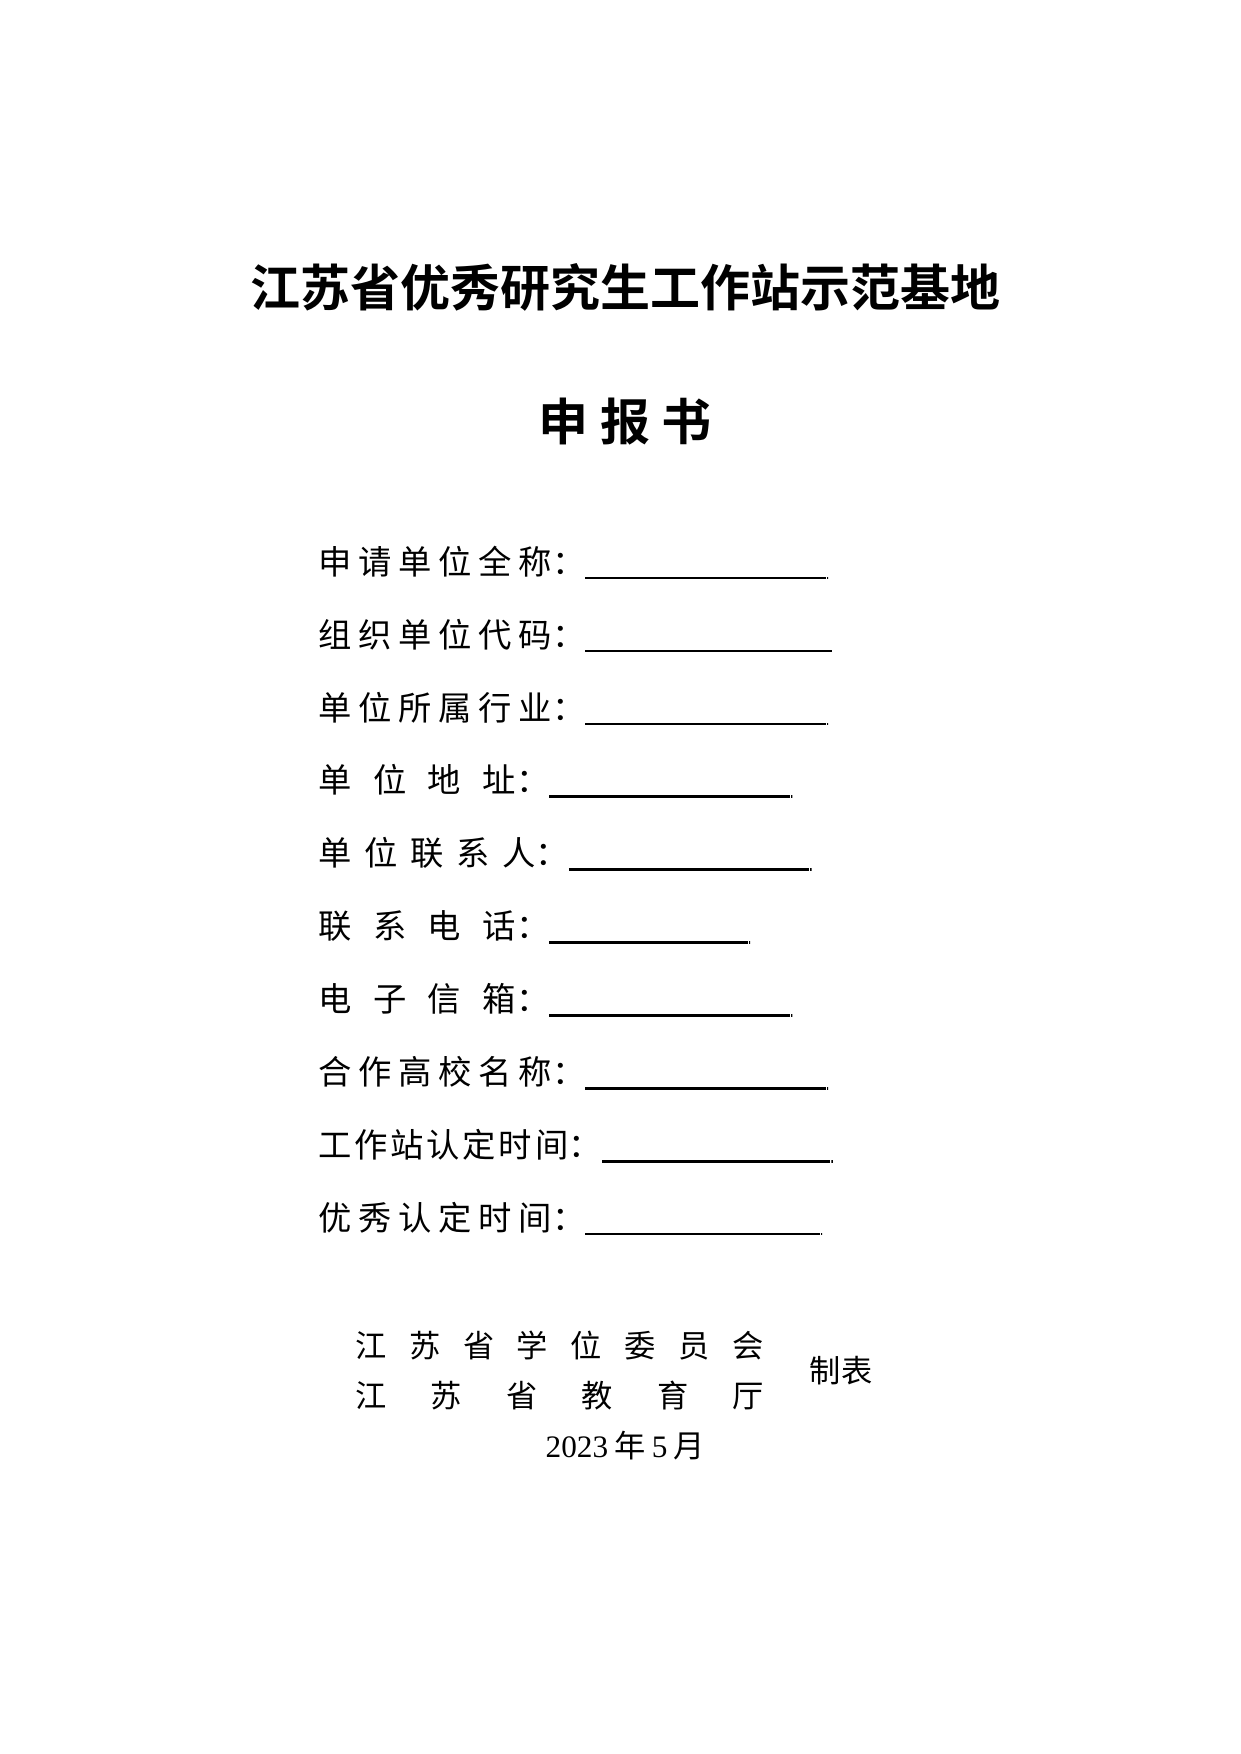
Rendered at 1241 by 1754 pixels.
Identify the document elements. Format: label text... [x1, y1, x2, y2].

text 合作高校名称： [318, 1026, 1063, 1099]
text 电 子 信 箱： [318, 953, 1063, 1026]
text 工作站认定时间： [318, 1099, 1063, 1172]
text 单 位 地 址： [318, 734, 1063, 807]
text 优秀认定时间： [318, 1172, 1063, 1245]
text 单位所属行业： [318, 662, 1063, 734]
text 申 报 书 [187, 382, 1063, 455]
text 组织单位代码： [318, 589, 1063, 662]
table_header 江苏省学位委员会 [344, 1318, 775, 1368]
text 单位联系人： [318, 807, 1063, 880]
text 联 系 电 话： [318, 880, 1063, 953]
text 申请单位全称： [318, 516, 1063, 589]
table_header 制表 [775, 1318, 906, 1418]
text 2023年5月 [187, 1418, 1063, 1468]
table_cell 江苏省教育厅 [344, 1368, 775, 1418]
text 江苏省优秀研究生工作站示范基地 [187, 249, 1063, 321]
